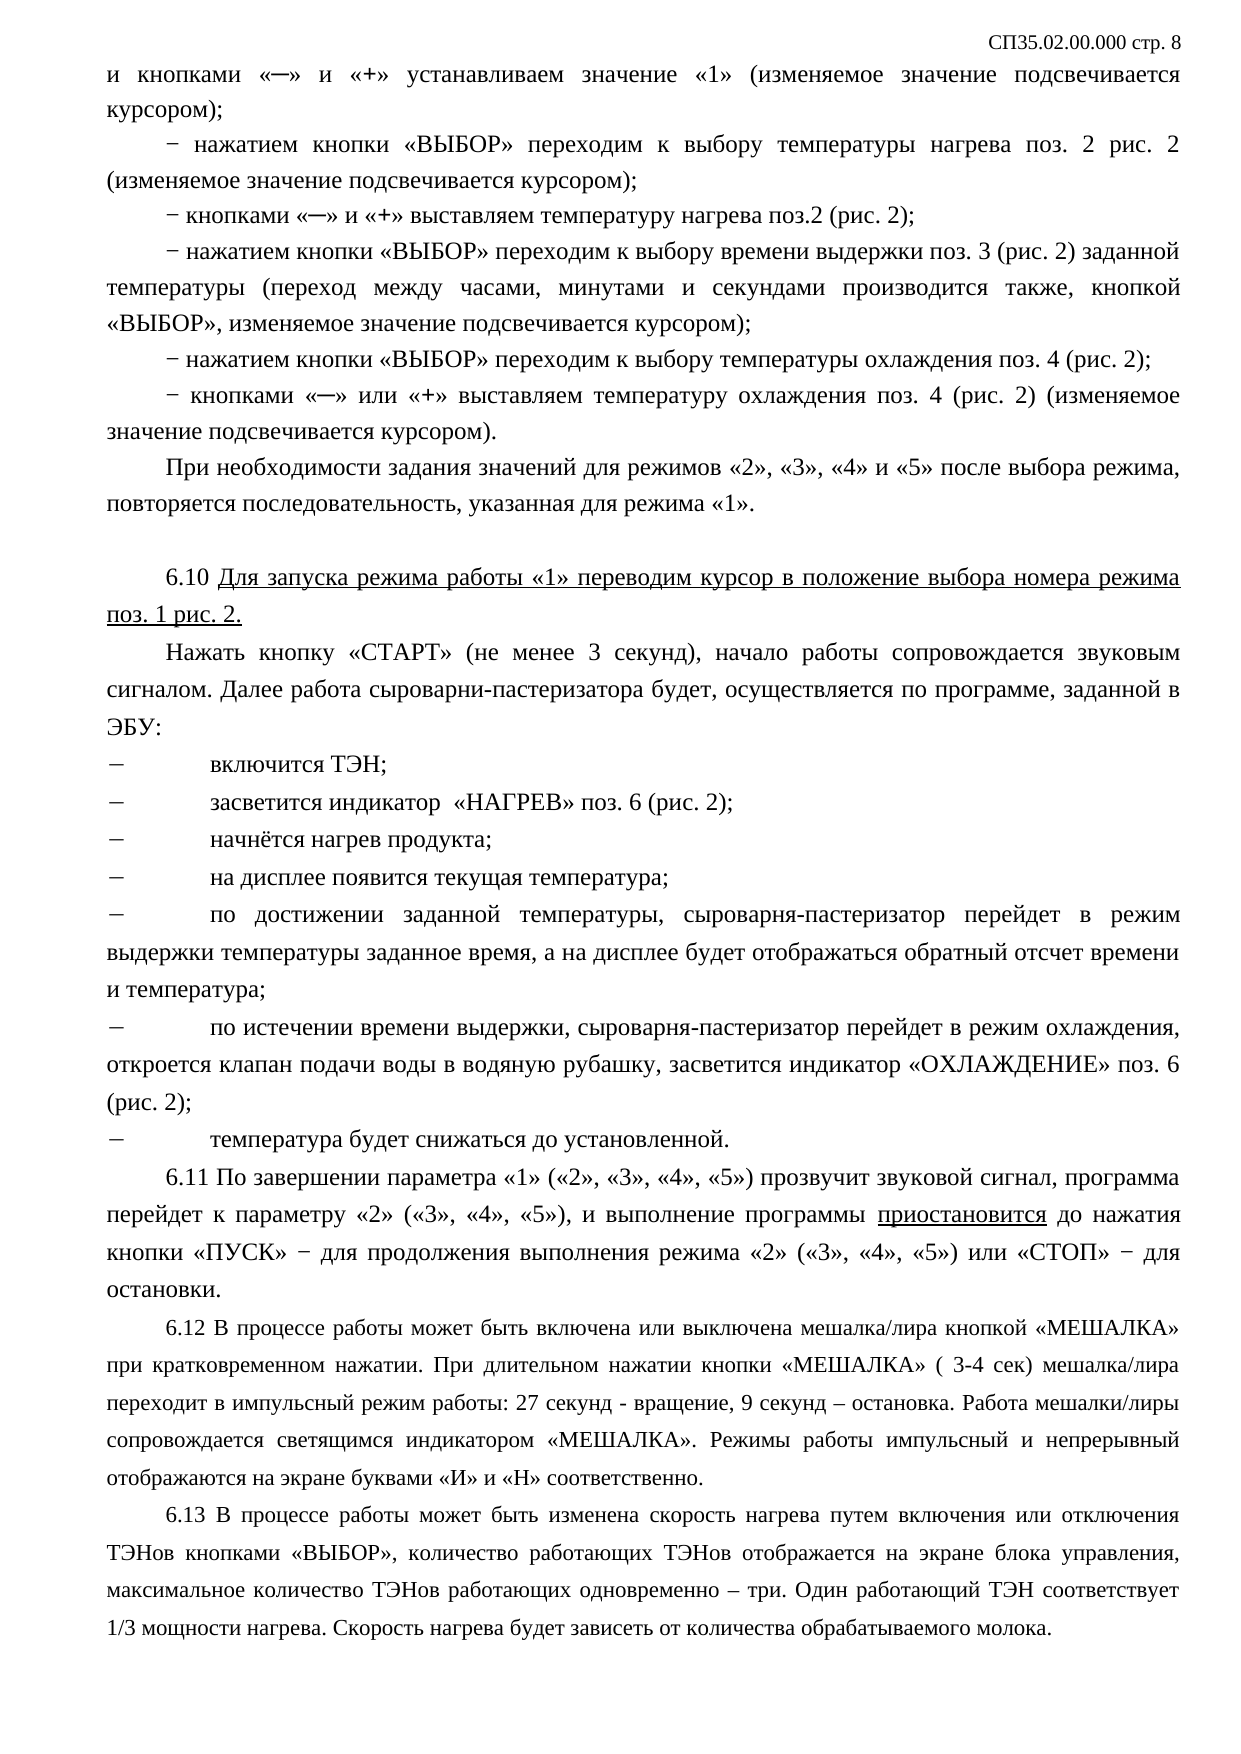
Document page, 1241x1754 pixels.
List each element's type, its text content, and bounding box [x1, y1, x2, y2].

text − кнопками «─» или «+» выставляем температуру охлаждения поз. 4 (рис. 2) (изменяемое значение подсвечивается курсором). [106, 375, 1181, 447]
list температура будет снижаться до установленной. [106, 1118, 1181, 1155]
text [106, 54, 1181, 124]
text − нажатием кнопки «ВЫБОР» переходим к выбору температуры нагрева поз. 2 рис. 2 (изменяемое значение подсвечивается курсором); [106, 124, 1181, 195]
text Нажать кнопку «СТАРТ» (не менее 3 секунд), начало работы сопровождается звуковым сигналом. Далее работа сыроварни-пастеризатора будет, осуществляется по программе, заданной в ЭБУ: [106, 630, 1181, 743]
list начнётся нагрев продукта; [106, 818, 1181, 855]
list по достижении заданной температуры, сыроварня-пастеризатор перейдет в режим выдержки температуры заданное время, а на дисплее будет отображаться обратный отсчет времени и температура; [106, 893, 1181, 1005]
text 6.13 В процессе работы может быть изменена скорость нагрева путем включения или отключения ТЭНов кнопками «ВЫБОР», количество работающих ТЭНов отображается на экране блока управления, максимальное количество ТЭНов работающих одновременно – три. Один работающий ТЭН соответствует 1/3 мощности нагрева. Скорость нагрева будет зависеть от количества обрабатываемого молока. [106, 1493, 1181, 1643]
text − кнопками «─» и «+» выставляем температуру нагрева поз.2 (рис. 2); [106, 195, 1181, 231]
text − нажатием кнопки «ВЫБОР» переходим к выбору температуры охлаждения поз. 4 (рис. 2); [106, 339, 1181, 375]
list засветится индикатор «НАГРЕВ» поз. 6 (рис. 2); [106, 780, 1181, 818]
list включится ТЭН; [106, 743, 1181, 780]
text 6.10 Для запуска режима работы «1» переводим курсор в положение выбора номера режима поз. 1 рис. 2. [106, 555, 1181, 630]
text При необходимости задания значений для режимов «2», «3», «4» и «5» после выбора режима, повторяется последовательность, указанная для режима «1». [106, 447, 1181, 519]
text 6.12 В процессе работы может быть включена или выключена мешалка/лира кнопкой «МЕШАЛКА» при кратковременном нажатии. При длительном нажатии кнопки «МЕШАЛКА» ( 3-4 сек) мешалка/лира переходит в импульсный режим работы: 27 секунд - вращение, 9 секунд – остановка. Работа мешалки/лиры сопровождается светящимся индикатором «МЕШАЛКА». Режимы работы импульсный и непрерывный отображаются на экране буквами «И» и «Н» соответственно. [106, 1305, 1181, 1493]
text 6.11 По завершении параметра «1» («2», «3», «4», «5») прозвучит звуковой сигнал, программа перейдет к параметру «2» («3», «4», «5»), и выполнение программы приостановится до нажатия кнопки «ПУСК» − для продолжения выполнения режима «2» («3», «4», «5») или «СТОП» − для остановки. [106, 1155, 1181, 1305]
list на дисплее появится текущая температура; [106, 855, 1181, 893]
text − нажатием кнопки «ВЫБОР» переходим к выбору времени выдержки поз. 3 (рис. 2) заданной температуры (переход между часами, минутами и секундами производится также, кнопкой «ВЫБОР», изменяемое значение подсвечивается курсором); [106, 231, 1181, 339]
list по истечении времени выдержки, сыроварня-пастеризатор перейдет в режим охлаждения, откроется клапан подачи воды в водяную рубашку, засветится индикатор «ОХЛАЖДЕНИЕ» поз. 6 (рис. 2); [106, 1005, 1181, 1118]
